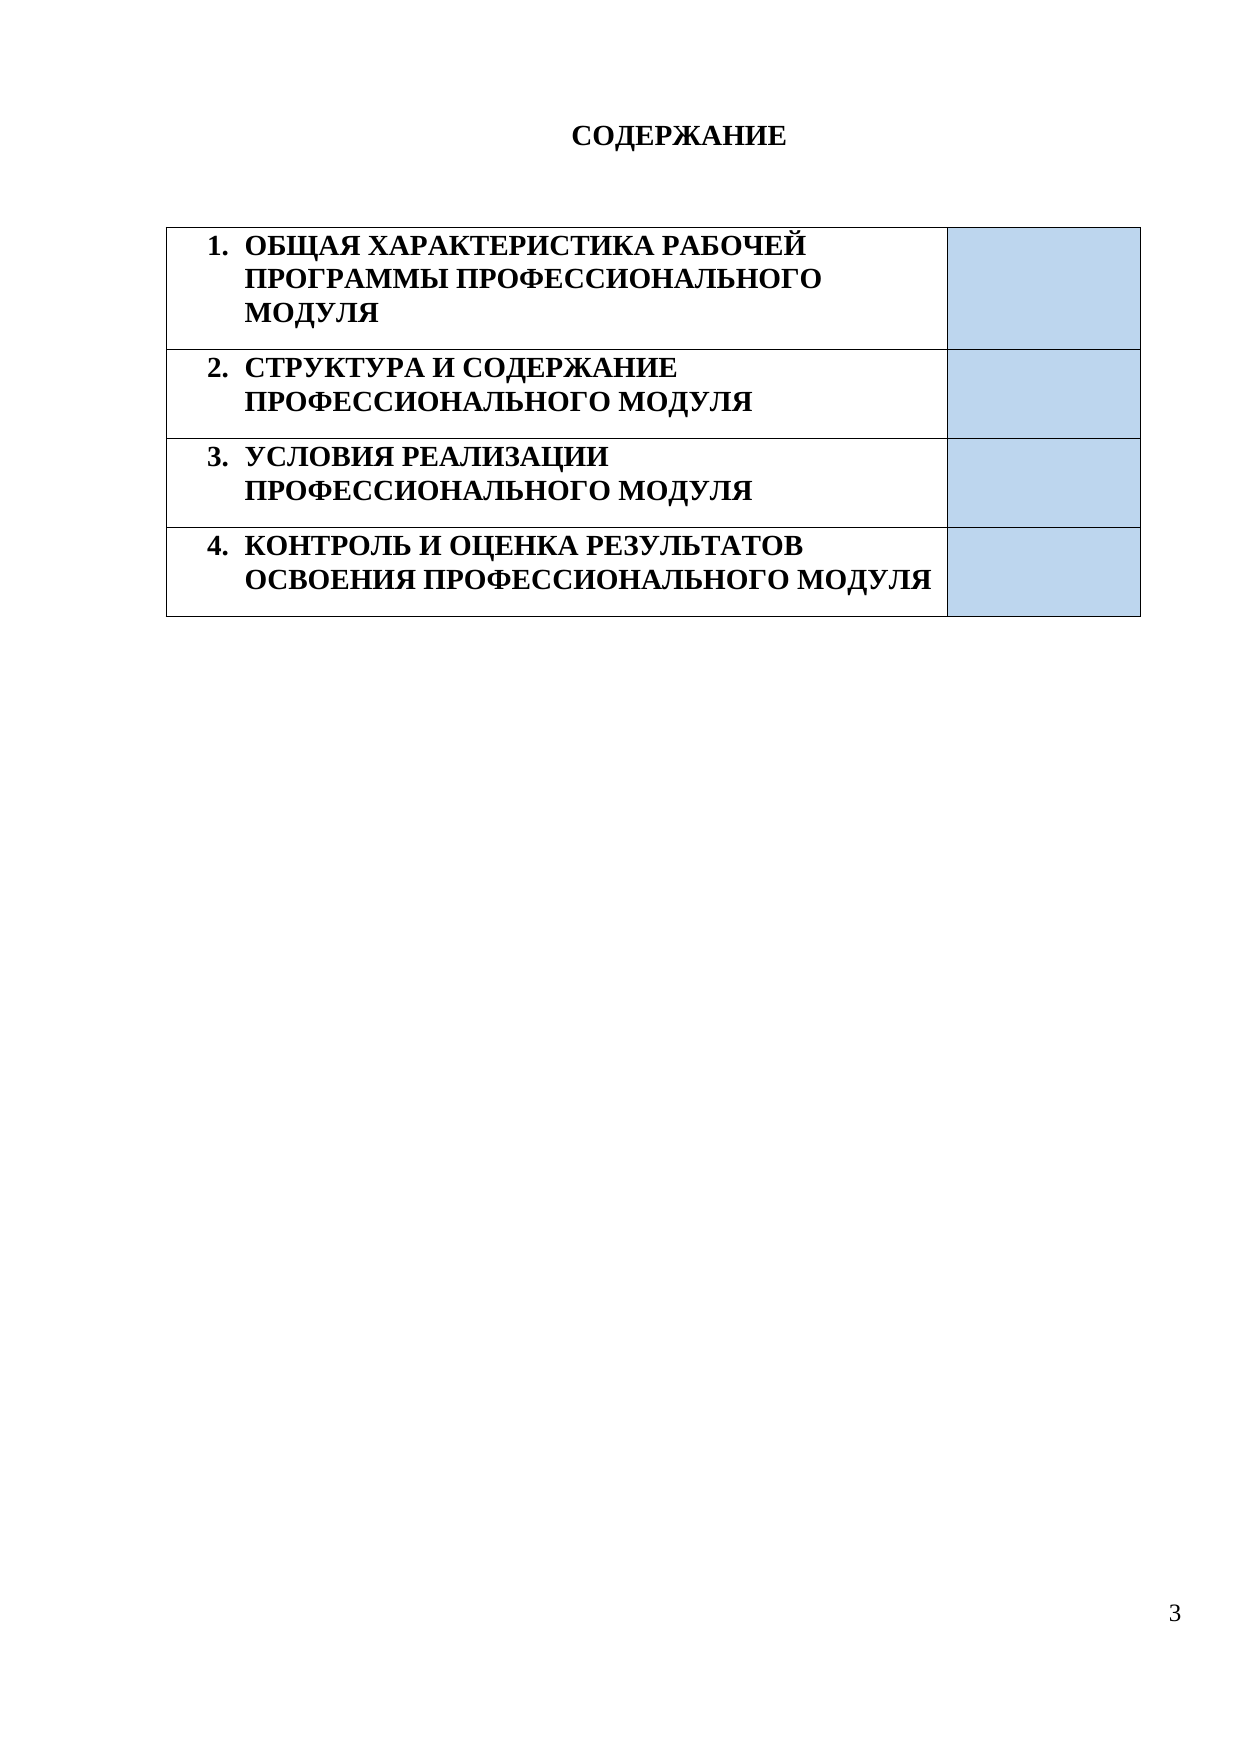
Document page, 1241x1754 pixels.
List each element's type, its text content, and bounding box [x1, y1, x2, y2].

table_cell [948, 439, 1140, 527]
table_cell [948, 528, 1140, 616]
table_cell УСЛОВИЯ РЕАЛИЗАЦИИ ПРОФЕССИОНАЛЬНОГО МОДУЛЯ [167, 439, 947, 527]
text СОДЕРЖАНИЕ [177, 118, 1181, 152]
table_header ОБЩАЯ ХАРАКТЕРИСТИКА РАБОЧЕЙ ПРОГРАММЫ ПРОФЕССИОНАЛЬНОГО МОДУЛЯ [167, 228, 947, 349]
table_cell КОНТРОЛЬ И ОЦЕНКА РЕЗУЛЬТАТОВ ОСВОЕНИЯ ПРОФЕССИОНАЛЬНОГО МОДУЛЯ [167, 528, 947, 616]
table_header [948, 228, 1140, 349]
table_cell СТРУКТУРА И СОДЕРЖАНИЕ ПРОФЕССИОНАЛЬНОГО МОДУЛЯ [167, 350, 947, 438]
table_cell [948, 350, 1140, 438]
